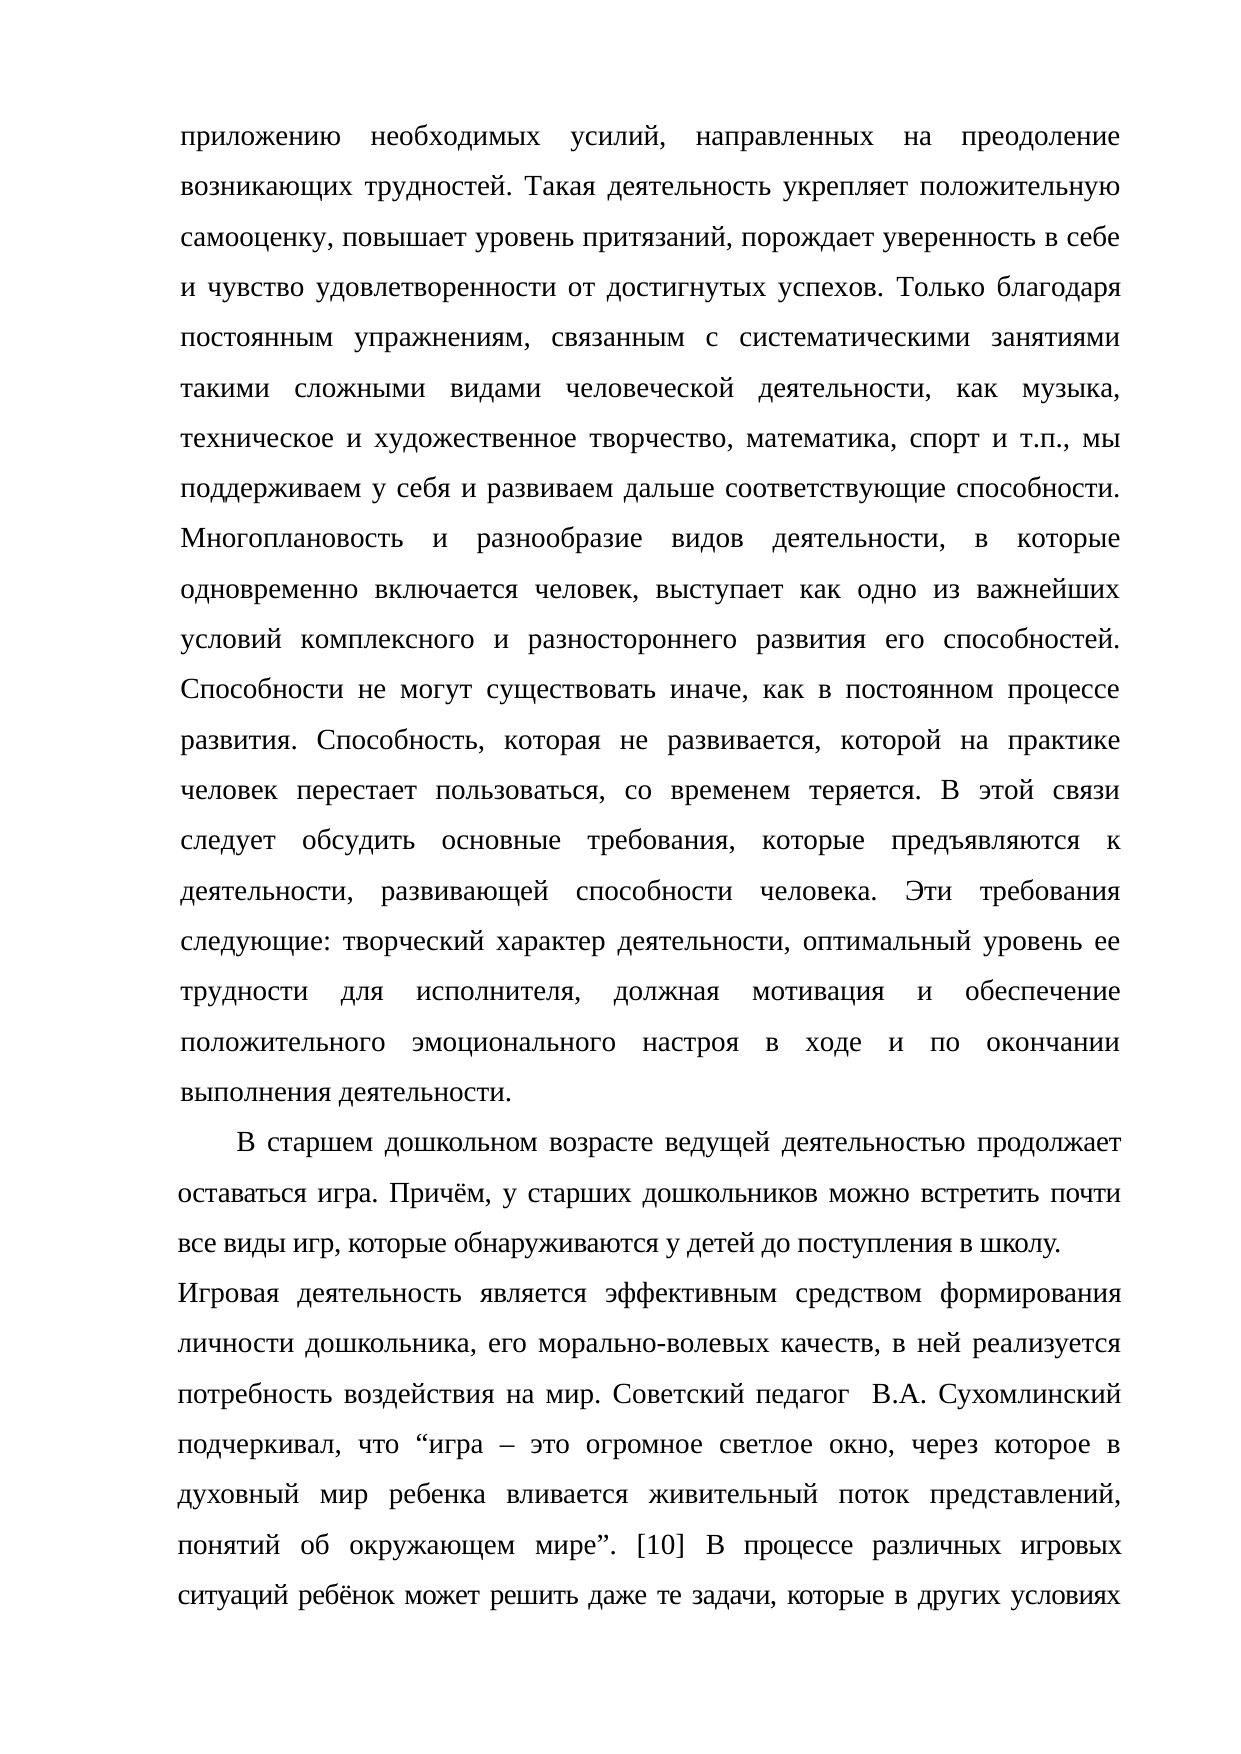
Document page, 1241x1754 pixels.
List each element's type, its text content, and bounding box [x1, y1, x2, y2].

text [177, 1275, 1122, 1611]
text В старшем дошкольном возрасте ведущей деятельностью продолжает оставаться игра. Причём, у старших дошкольников можно встретить почти все виды игр, которые обнаруживаются у детей до поступления в школу. [177, 1124, 1122, 1258]
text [180, 118, 1121, 1108]
